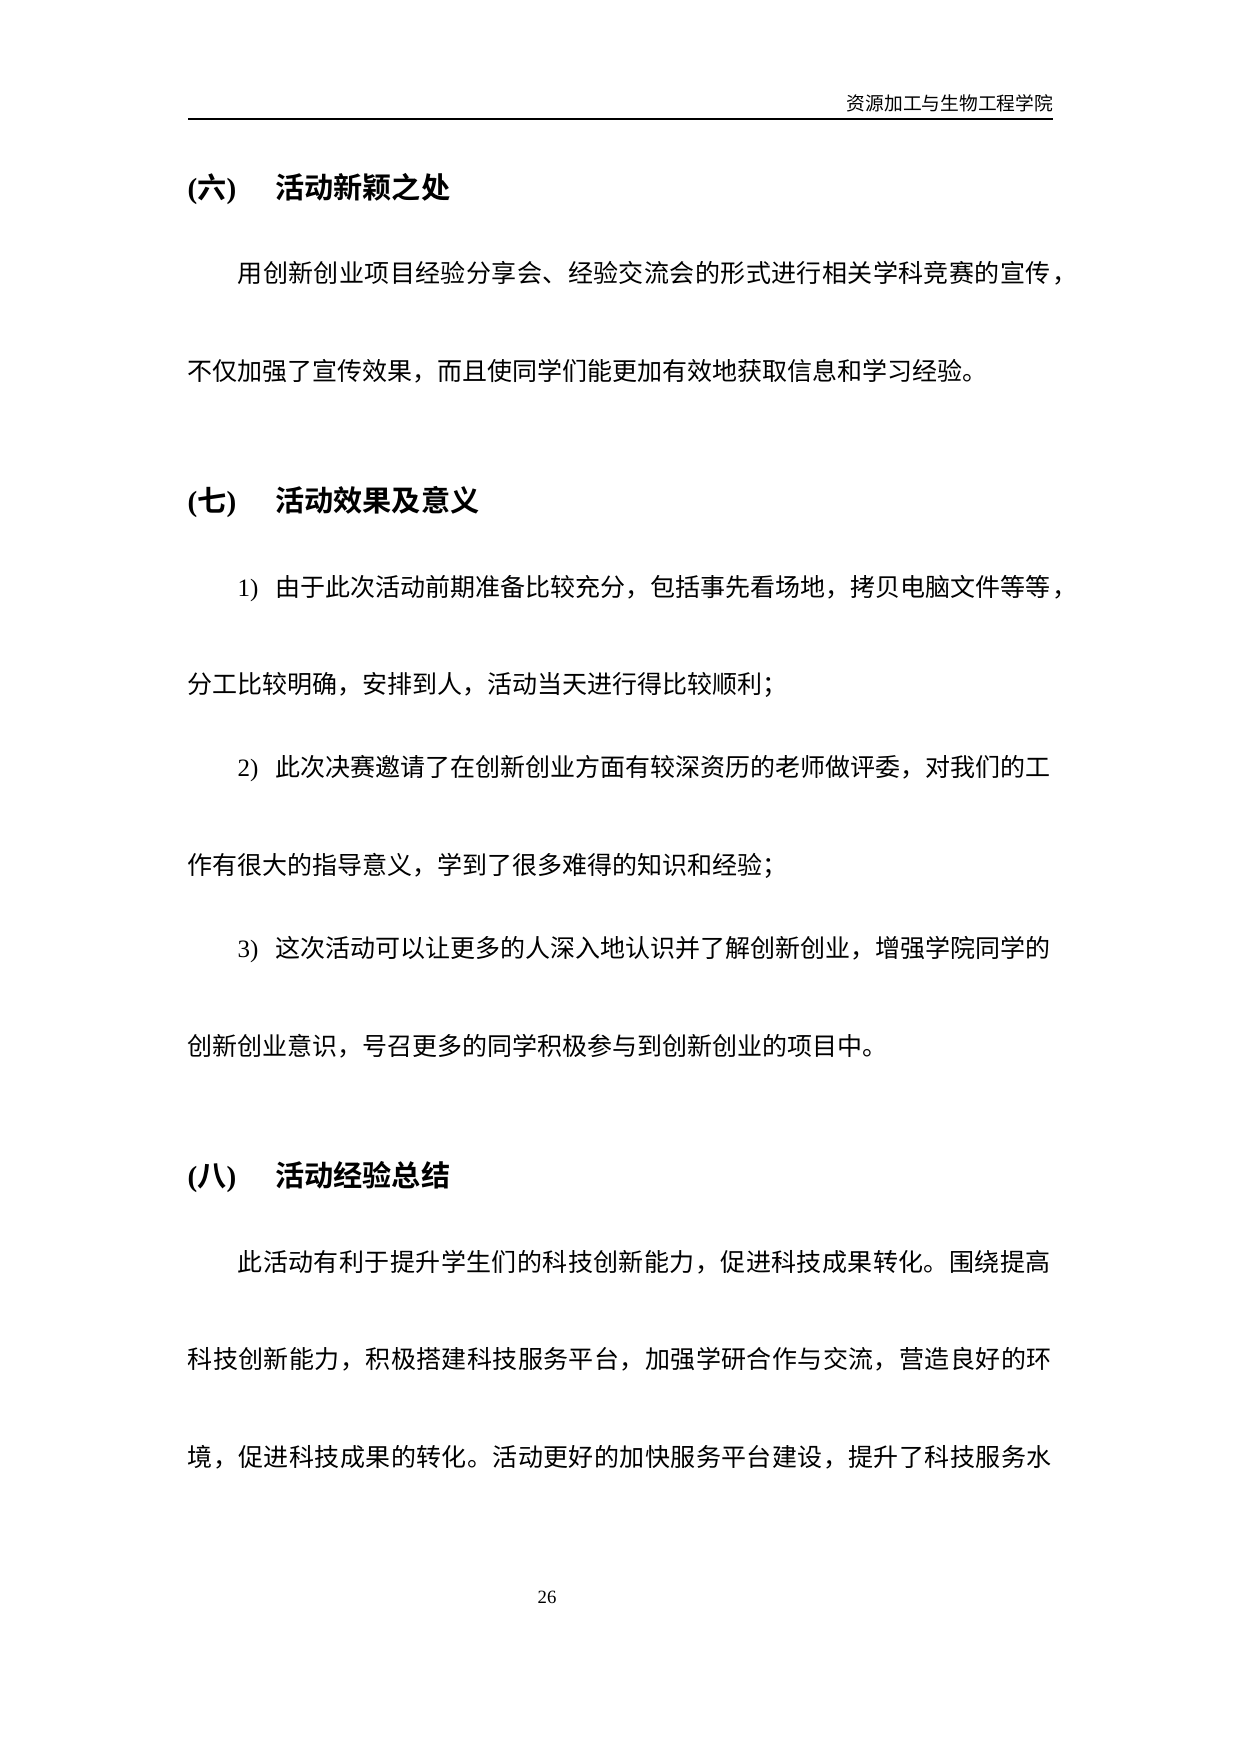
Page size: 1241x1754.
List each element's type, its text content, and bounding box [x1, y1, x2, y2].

list 这次活动可以让更多的人深入地认识并了解创新创业，增强学院同学的创新创业意识，号召更多的同学积极参与到创新创业的项目中。 [187, 914, 1053, 1077]
subtitle 活动经验总结 [187, 1142, 1053, 1207]
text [187, 1228, 1053, 1488]
subtitle 活动新颖之处 [187, 153, 1053, 218]
list 由于此次活动前期准备比较充分，包括事先看场地，拷贝电脑文件等等，分工比较明确，安排到人，活动当天进行得比较顺利； [187, 553, 1053, 715]
list 此次决赛邀请了在创新创业方面有较深资历的老师做评委，对我们的工作有很大的指导意义，学到了很多难得的知识和经验； [187, 733, 1053, 896]
subtitle 活动效果及意义 [187, 467, 1053, 532]
text 用创新创业项目经验分享会、经验交流会的形式进行相关学科竞赛的宣传，不仅加强了宣传效果，而且使同学们能更加有效地获取信息和学习经验。 [187, 239, 1053, 402]
